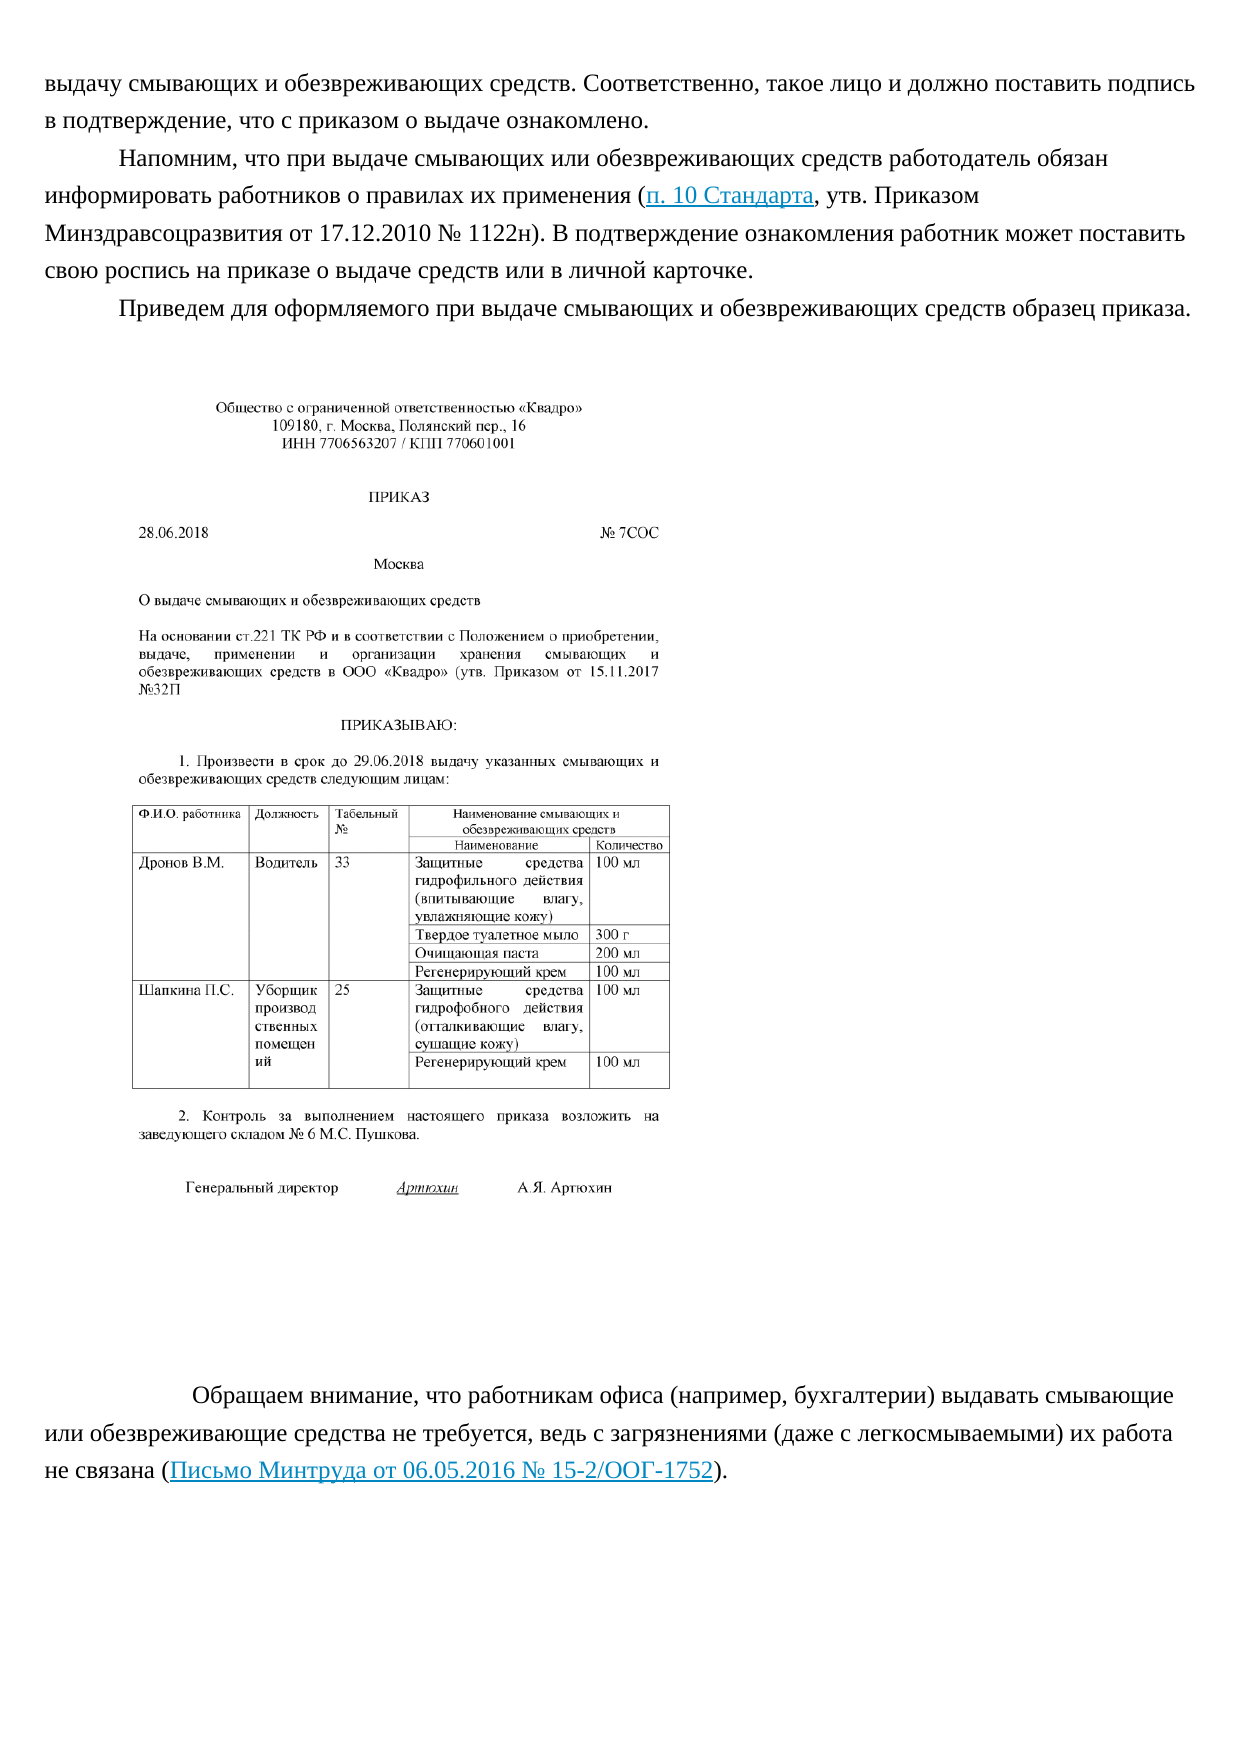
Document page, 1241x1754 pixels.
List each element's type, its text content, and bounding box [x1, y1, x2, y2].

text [44, 59, 1196, 134]
picture [44, 359, 706, 1294]
text Обращаем внимание, что работникам офиса (например, бухгалтерии) выдавать смывающие или обезвреживающие средства не требуется, ведь с загрязнениями (даже с легкосмываемыми) их работа не связана (Письмо Минтруда от 06.05.2016 № 15-2/ООГ-1752). [44, 1371, 1196, 1484]
text Приведем для оформляемого при выдаче смывающих и обезвреживающих средств образец приказа. [44, 284, 1196, 322]
picture [532, 1462, 537, 1472]
picture [791, 192, 796, 201]
text Напомним, что при выдаче смывающих или обезвреживающих средств работодатель обязан информировать работников о правилах их применения (п. 10 Стандарта, утв. Приказом Минздравсоцразвития от 17.12.2010 № 1122н). В подтверждение ознакомления работник может поставить свою роспись на приказе о выдаче средств или в личной карточке. [44, 134, 1196, 284]
